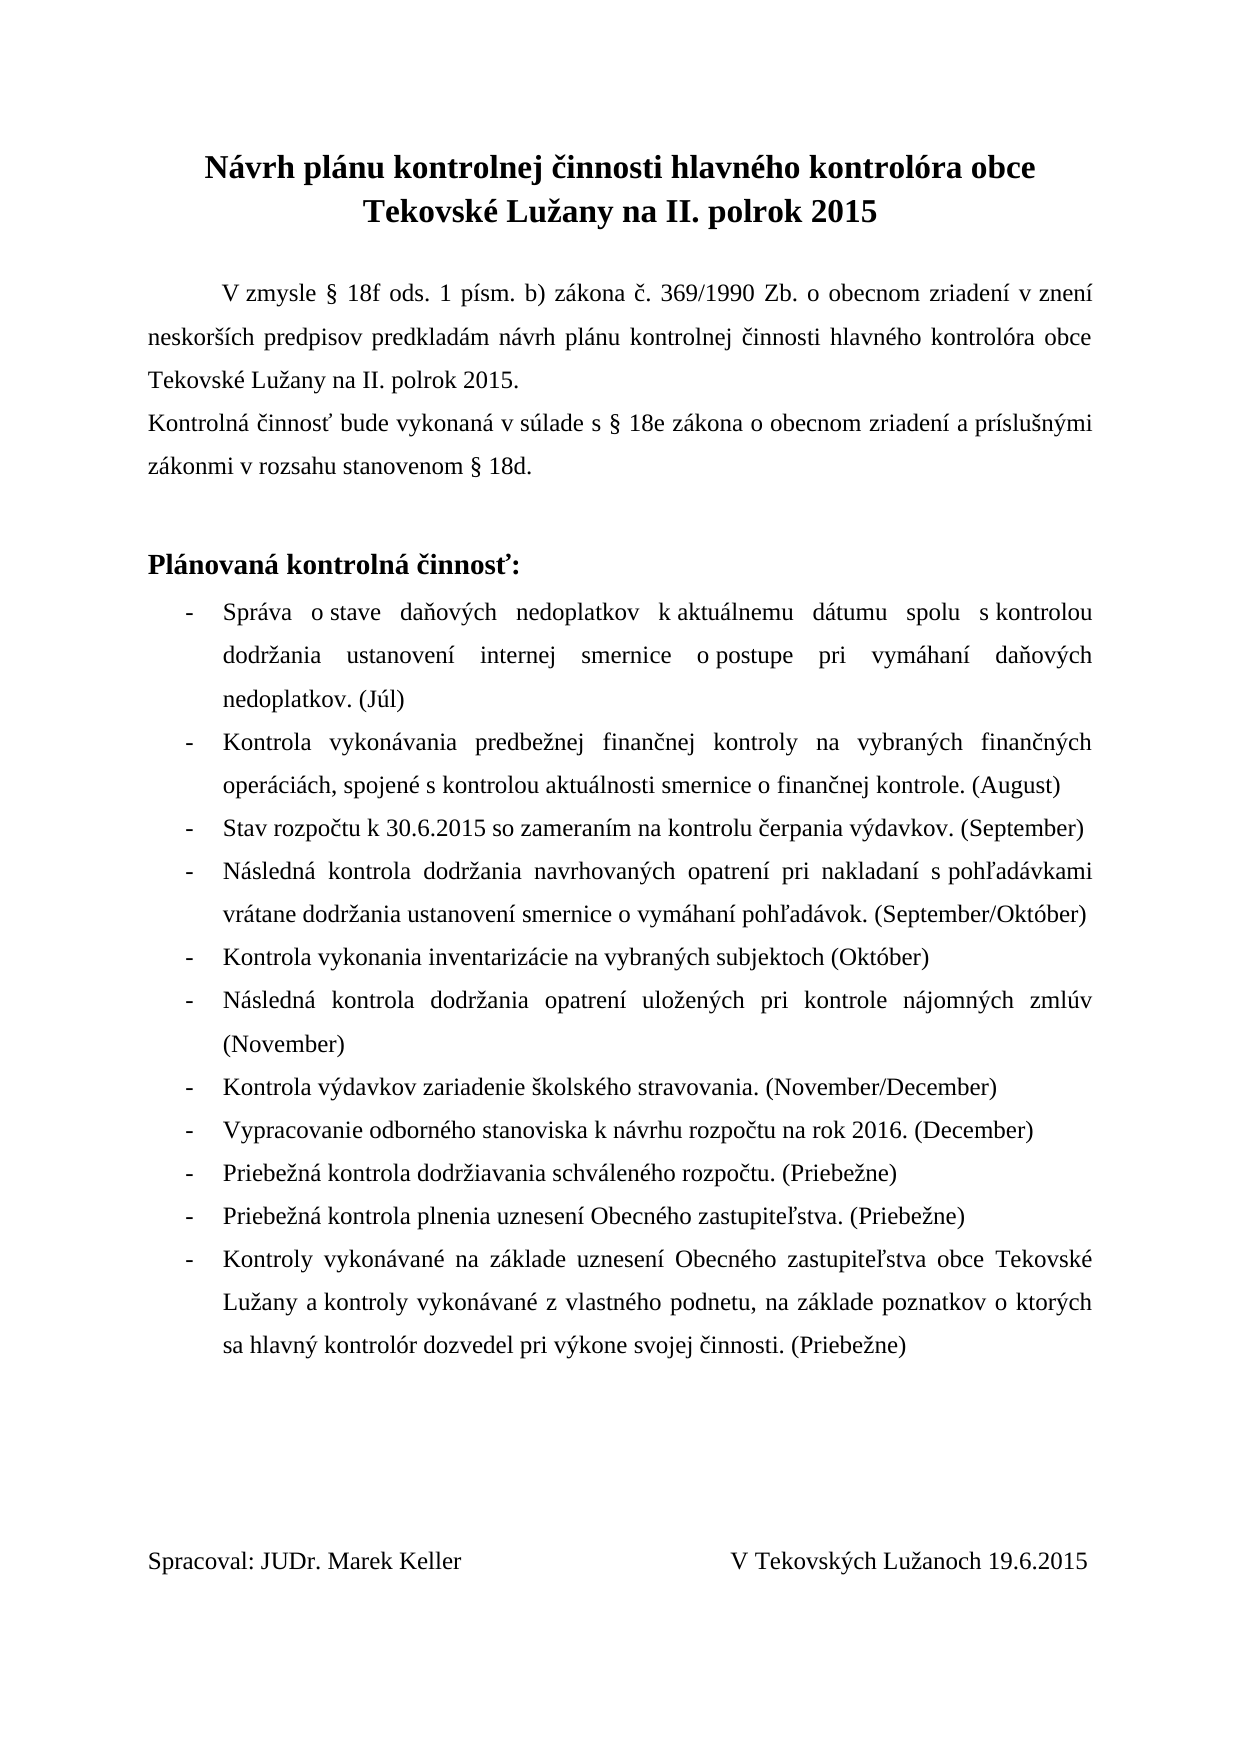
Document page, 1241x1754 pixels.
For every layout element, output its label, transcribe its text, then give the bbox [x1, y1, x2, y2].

list Správa o stave daňových nedoplatkov k aktuálnemu dátumu spolu s kontrolou dodržania ustanovení internej smernice o postupe pri vymáhaní daňových nedoplatkov. (Júl) [185, 597, 1093, 712]
text Kontrolná činnosť bude vykonaná v súlade s § 18e zákona o obecnom zriadení a príslušnými zákonmi v rozsahu stanovenom § 18d. [148, 408, 1093, 480]
text Spracoval: JUDr. Marek Keller V Tekovských Lužanoch 19.6.2015 [148, 1546, 1093, 1575]
text Plánovaná kontrolná činnosť: [148, 547, 1093, 581]
list Priebežná kontrola dodržiavania schváleného rozpočtu. (Priebežne) [185, 1158, 1093, 1187]
list Kontrola vykonania inventarizácie na vybraných subjektoch (Október) [185, 942, 1093, 971]
list Stav rozpočtu k 30.6.2015 so zameraním na kontrolu čerpania výdavkov. (September) [185, 813, 1093, 842]
text V zmysle § 18f ods. 1 písm. b) zákona č. 369/1990 Zb. o obecnom zriadení v znení neskorších predpisov predkladám návrh plánu kontrolnej činnosti hlavného kontrolóra obce Tekovské Lužany na II. polrok 2015. [148, 278, 1093, 393]
list Následná kontrola dodržania opatrení uložených pri kontrole nájomných zmlúv (November) [185, 986, 1093, 1057]
list Kontrola výdavkov zariadenie školského stravovania. (November/December) [185, 1072, 1093, 1101]
text Návrh plánu kontrolnej činnosti hlavného kontrolóra obce Tekovské Lužany na II. polrok 2015 [148, 148, 1093, 230]
list Kontrola vykonávania predbežnej finančnej kontroly na vybraných finančných operáciách, spojené s kontrolou aktuálnosti smernice o finančnej kontrole. (August) [185, 727, 1093, 799]
list Vypracovanie odborného stanoviska k návrhu rozpočtu na rok 2016. (December) [185, 1115, 1093, 1144]
list Kontroly vykonávané na základe uznesení Obecného zastupiteľstva obce Tekovské Lužany a kontroly vykonávané z vlastného podnetu, na základe poznatkov o ktorých sa hlavný kontrolór dozvedel pri výkone svojej činnosti. (Priebežne) [185, 1244, 1093, 1359]
list Následná kontrola dodržania navrhovaných opatrení pri nakladaní s pohľadávkami vrátane dodržania ustanovení smernice o vymáhaní pohľadávok. (September/Október) [185, 856, 1093, 928]
list Priebežná kontrola plnenia uznesení Obecného zastupiteľstva. (Priebežne) [185, 1201, 1093, 1230]
